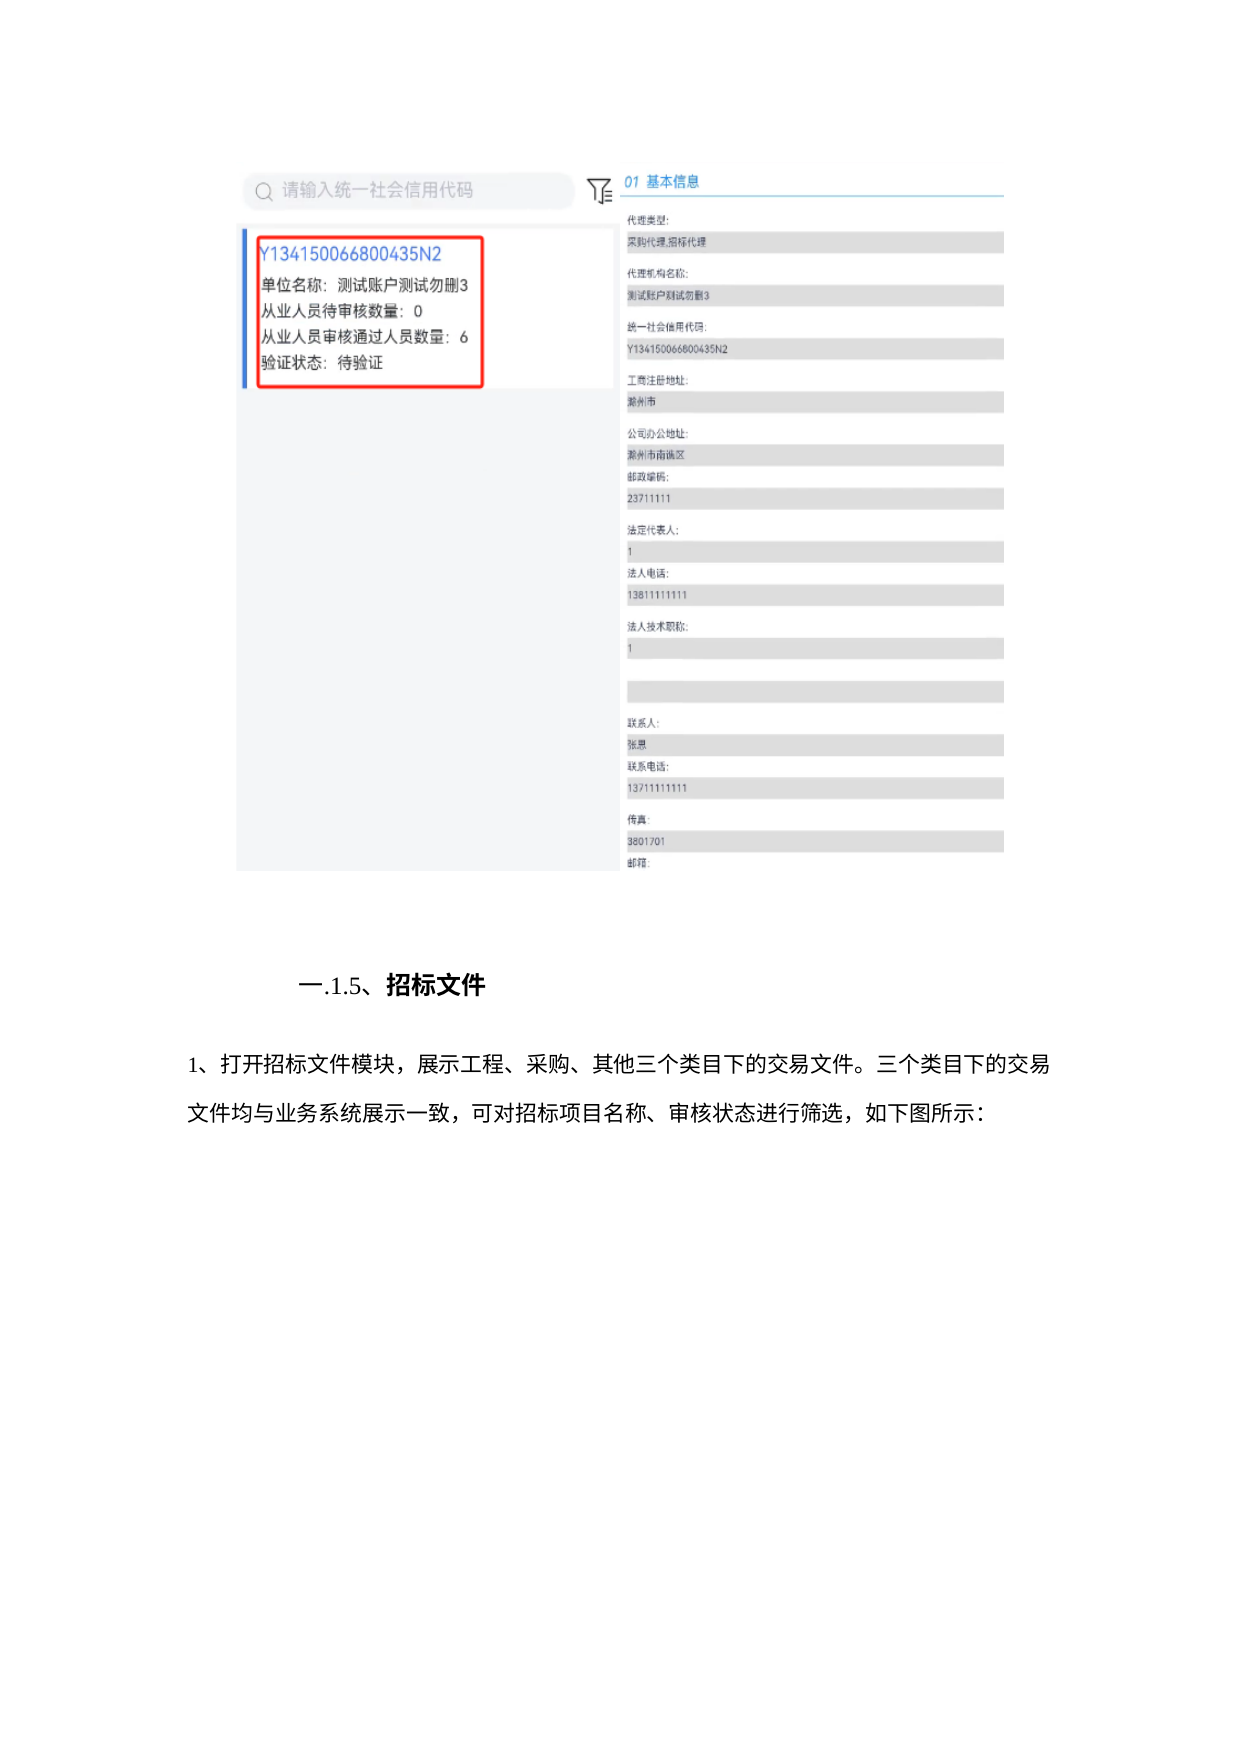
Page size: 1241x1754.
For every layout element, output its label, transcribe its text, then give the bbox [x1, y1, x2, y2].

subtitle 招标文件 [298, 951, 1053, 1016]
list 打开招标文件模块，展示工程、采购、其他三个类目下的交易文件。三个类目下的交易文件均与业务系统展示一致，可对招标项目名称、审核状态进行筛选，如下图所示： [187, 1046, 1053, 1128]
picture [236, 162, 1004, 871]
